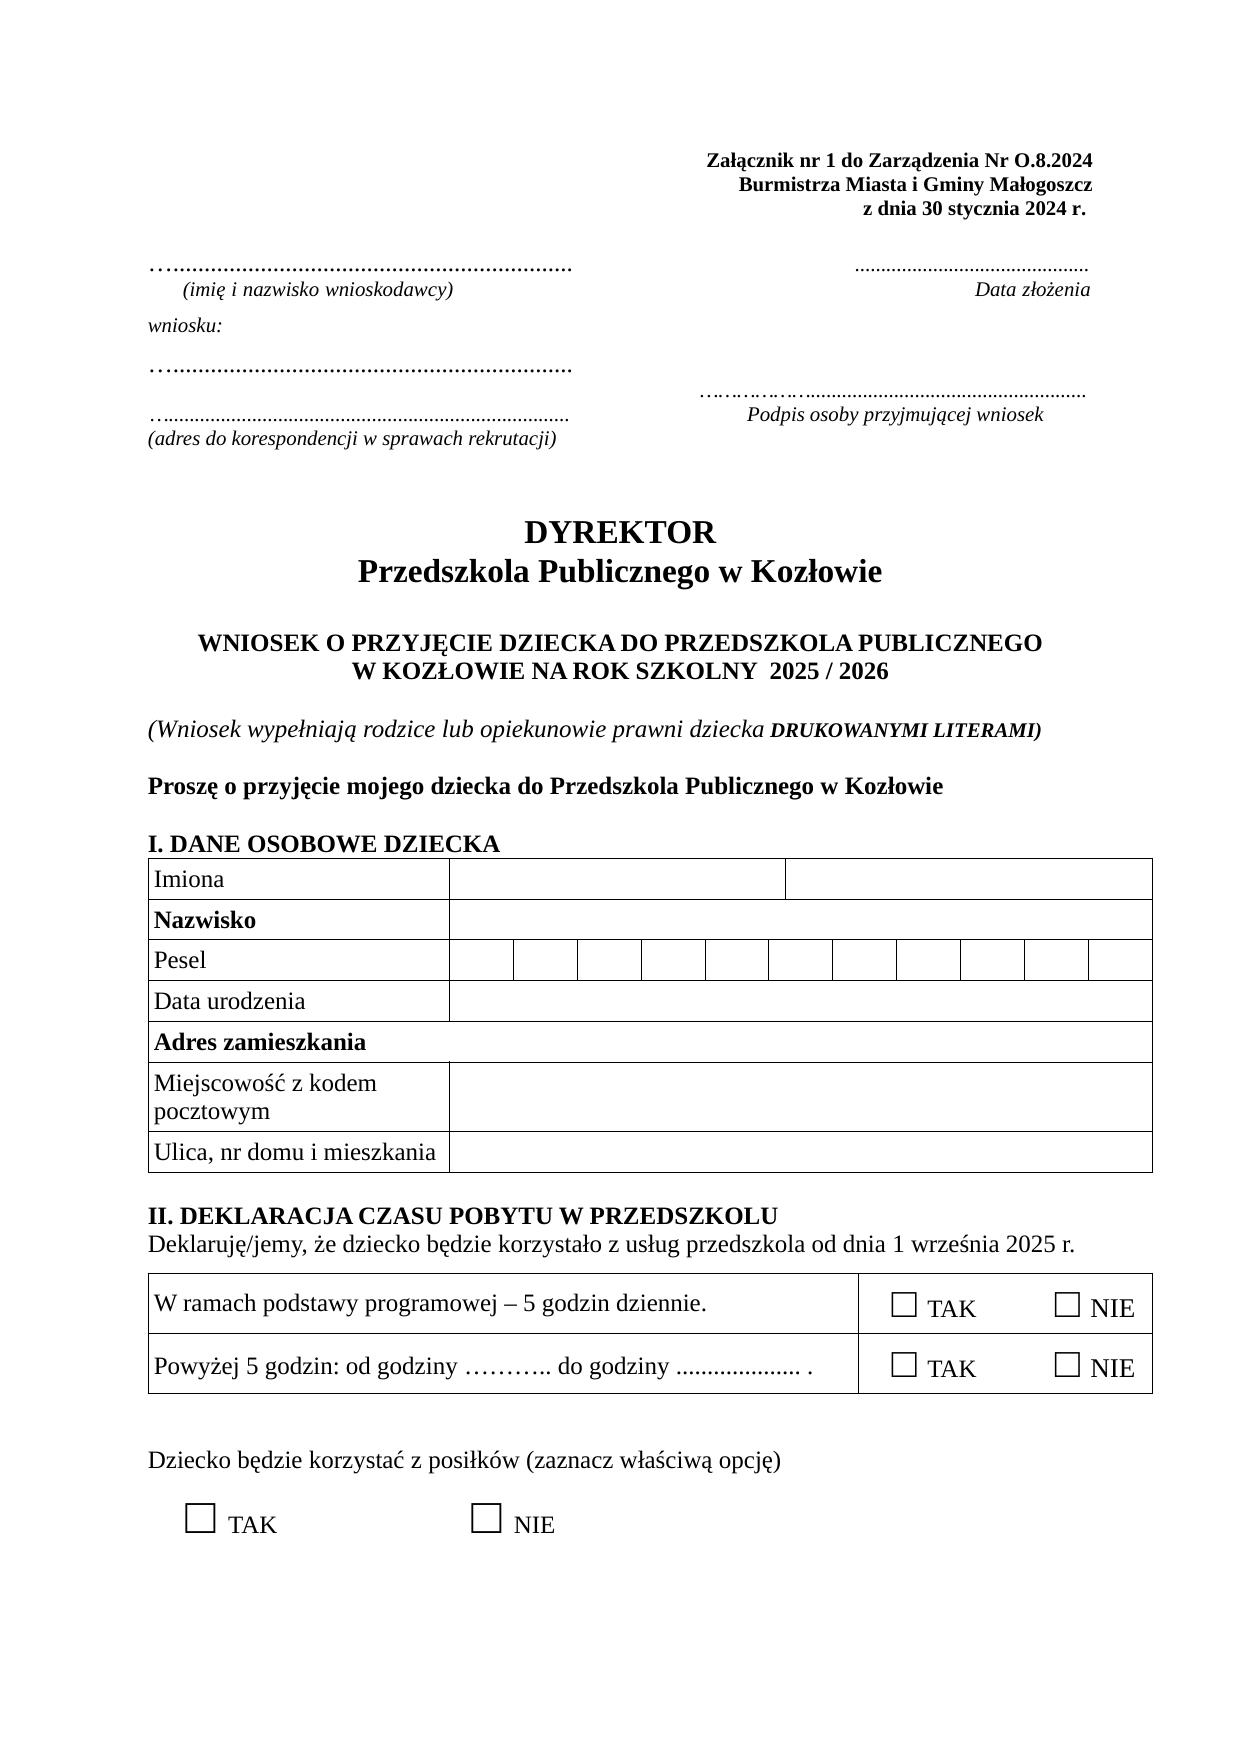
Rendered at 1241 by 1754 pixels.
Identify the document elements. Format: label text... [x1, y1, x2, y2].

table_header [786, 859, 1152, 898]
table_header [450, 859, 785, 898]
table_cell Pesel [149, 940, 449, 980]
text ………………..................................................... [148, 378, 1093, 402]
text Załącznik nr 1 do Zarządzenia Nr O.8.2024 Burmistrza Miasta i Gminy Małogoszcz [177, 148, 1093, 196]
table_cell Adres zamieszkania [149, 1022, 1152, 1061]
text Deklaruję/jemy, że dziecko będzie korzystało z usług przedszkola od dnia 1 września 2025 r. [148, 1229, 1093, 1258]
text z dnia 30 stycznia 2024 r. [487, 196, 1093, 220]
text I. DANE OSOBOWE DZIECKA [148, 829, 1093, 858]
text (adres do korespondencji w sprawach rekrutacji) [148, 426, 1093, 450]
text WNIOSEK O PRZYJĘCIE DZIECKA DO PRZEDSZKOLA PUBLICZNEGO W KOZŁOWIE NA ROK SZKOLNY 2025 / 2026 [148, 628, 1093, 685]
table_cell [514, 940, 577, 980]
text …................................................................ ............................................. [148, 248, 1093, 277]
text Proszę o przyjęcie mojego dziecka do Przedszkola Publicznego w Kozłowie [148, 771, 1093, 800]
table_header Imiona [149, 859, 449, 898]
text Dziecko będzie korzystać z posiłków (zaznacz właściwą opcję) [148, 1445, 1093, 1474]
text (Wniosek wypełniają rodzice lub opiekunowie prawni dziecka DRUKOWANYMI LITERAMI) [148, 714, 1093, 743]
text Przedszkola Publicznego w Kozłowie [148, 551, 1093, 589]
table_cell [642, 940, 705, 980]
table_cell [1025, 940, 1088, 980]
table_header □ TAK □ NIE [859, 1274, 1152, 1333]
table_cell [833, 940, 896, 980]
table_header W ramach podstawy programowej – 5 godzin dziennie. [149, 1274, 858, 1333]
text (imię i nazwisko wnioskodawcy) Data złożenia wniosku: [148, 277, 1093, 337]
table_cell Data urodzenia [149, 981, 449, 1021]
table_cell [1089, 940, 1152, 980]
text …............................................................................. Podpis osoby przyjmującej wniosek [148, 402, 1048, 426]
text DYREKTOR [148, 513, 1093, 551]
table_cell [450, 940, 513, 980]
table_cell [450, 1132, 1152, 1172]
table_cell [450, 900, 1152, 939]
table_cell [769, 940, 832, 980]
table_cell [897, 940, 960, 980]
table_cell [450, 981, 1152, 1021]
table_cell Miejscowość z kodem pocztowym [149, 1063, 449, 1131]
table_cell □ TAK □ NIE [859, 1334, 1152, 1392]
table_cell Powyżej 5 godzin: od godziny ……….. do godziny .................... . [149, 1334, 858, 1392]
text □ TAK □ NIE [148, 1486, 1093, 1544]
table_cell [961, 940, 1024, 980]
table_cell [450, 1063, 1152, 1131]
table_cell Nazwisko [149, 900, 449, 939]
text II. DEKLARACJA CZASU POBYTU W PRZEDSZKOLU [148, 1201, 1093, 1229]
table_cell [706, 940, 768, 980]
table_cell Ulica, nr domu i mieszkania [149, 1132, 449, 1172]
table_cell [578, 940, 641, 980]
text …................................................................ [148, 349, 1093, 378]
